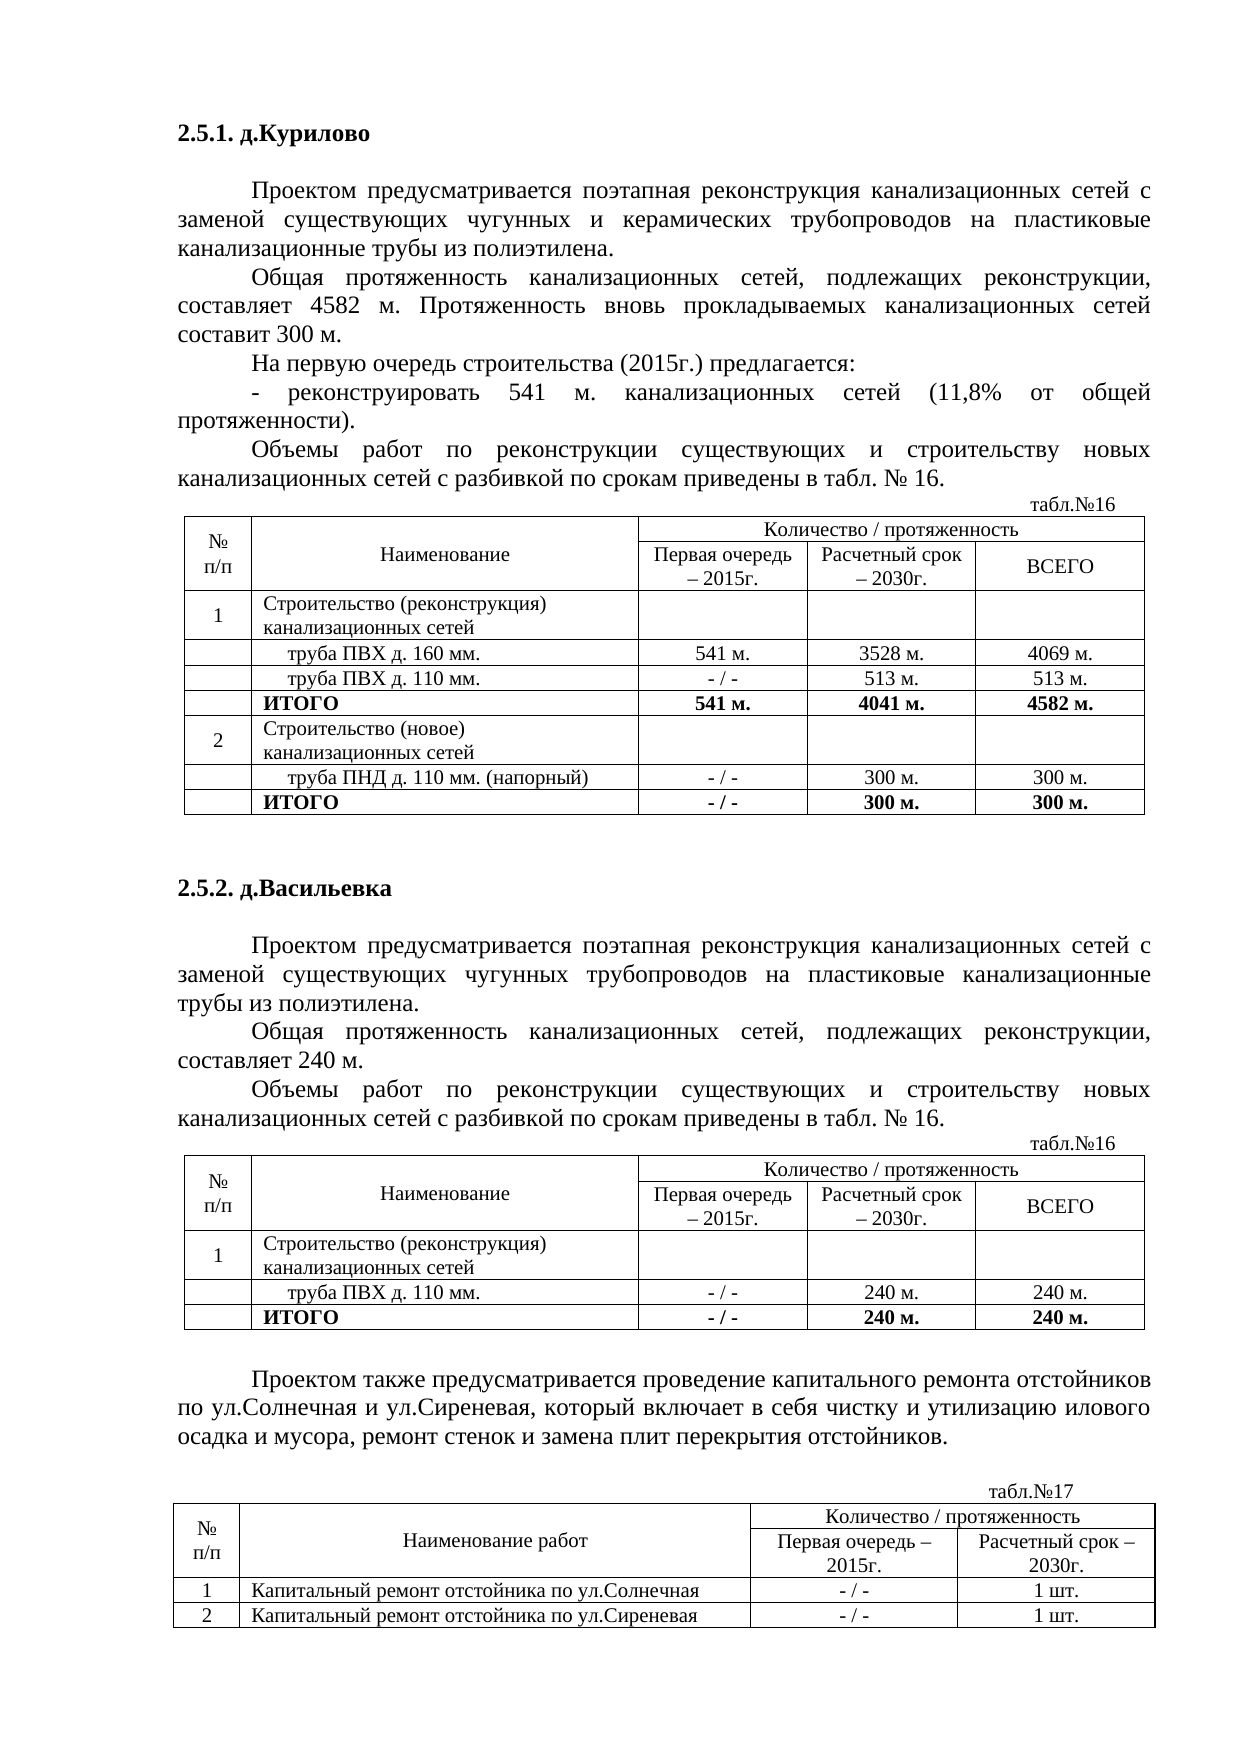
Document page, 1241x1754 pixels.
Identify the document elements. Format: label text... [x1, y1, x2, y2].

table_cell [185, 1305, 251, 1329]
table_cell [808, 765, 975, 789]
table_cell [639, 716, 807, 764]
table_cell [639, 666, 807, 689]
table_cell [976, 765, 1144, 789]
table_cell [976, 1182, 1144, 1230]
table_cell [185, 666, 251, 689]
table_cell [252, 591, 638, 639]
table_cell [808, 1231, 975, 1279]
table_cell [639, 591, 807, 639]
text табл.№16 [915, 492, 1152, 516]
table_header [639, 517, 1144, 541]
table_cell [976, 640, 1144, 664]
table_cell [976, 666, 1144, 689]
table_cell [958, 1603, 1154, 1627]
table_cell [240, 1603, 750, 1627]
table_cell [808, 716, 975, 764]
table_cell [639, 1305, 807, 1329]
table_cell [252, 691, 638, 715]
text Общая протяженность канализационных сетей, подлежащих реконструкции, составляет . Протяженность вновь прокладываемых канализационных сетей составит . [177, 262, 1152, 348]
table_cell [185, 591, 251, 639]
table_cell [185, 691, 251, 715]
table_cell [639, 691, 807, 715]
text Проектом предусматривается поэтапная реконструкция канализационных сетей с заменой существующих чугунных трубопроводов на пластиковые канализационные трубы из полиэтилена. [177, 930, 1152, 1016]
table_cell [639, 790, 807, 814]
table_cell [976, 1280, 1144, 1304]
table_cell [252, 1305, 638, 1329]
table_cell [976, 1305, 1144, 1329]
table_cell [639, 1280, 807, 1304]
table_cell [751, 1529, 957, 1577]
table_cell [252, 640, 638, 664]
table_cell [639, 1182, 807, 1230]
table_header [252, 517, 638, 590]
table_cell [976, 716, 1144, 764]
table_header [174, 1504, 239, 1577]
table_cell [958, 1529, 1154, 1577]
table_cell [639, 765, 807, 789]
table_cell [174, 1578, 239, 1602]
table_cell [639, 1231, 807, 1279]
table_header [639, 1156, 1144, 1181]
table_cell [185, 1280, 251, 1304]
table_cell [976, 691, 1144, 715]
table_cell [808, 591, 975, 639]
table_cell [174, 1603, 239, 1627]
text На первую очередь строительства (2015г.) предлагается: [177, 348, 1152, 377]
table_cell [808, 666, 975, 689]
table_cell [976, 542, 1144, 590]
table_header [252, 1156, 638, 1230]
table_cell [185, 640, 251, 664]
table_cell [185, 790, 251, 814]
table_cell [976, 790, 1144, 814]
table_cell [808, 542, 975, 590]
text Проектом также предусматривается проведение капитального ремонта отстойников по ул.Солнечная и ул.Сиреневая, который включает в себя чистку и утилизацию илового осадка и мусора, ремонт стенок и замена плит перекрытия отстойников. [177, 1364, 1152, 1450]
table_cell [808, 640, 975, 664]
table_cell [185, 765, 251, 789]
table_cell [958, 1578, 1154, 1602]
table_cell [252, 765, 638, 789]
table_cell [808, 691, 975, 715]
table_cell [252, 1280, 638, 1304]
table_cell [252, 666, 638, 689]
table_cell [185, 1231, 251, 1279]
text Общая протяженность канализационных сетей, подлежащих реконструкции, составляет . [177, 1016, 1152, 1074]
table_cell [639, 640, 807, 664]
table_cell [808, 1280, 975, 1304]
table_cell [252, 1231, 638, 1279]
text 2.5.2. д.Васильевка [177, 873, 1152, 901]
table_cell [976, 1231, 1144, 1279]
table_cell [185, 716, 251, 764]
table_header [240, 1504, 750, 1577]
text Объемы работ по реконструкции существующих и строительству новых канализационных сетей с разбивкой по срокам приведены в табл. № 16. [177, 1074, 1152, 1131]
text табл.№16 [915, 1131, 1152, 1155]
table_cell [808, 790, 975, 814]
text Объемы работ по реконструкции существующих и строительству новых канализационных сетей с разбивкой по срокам приведены в табл. № 16. [177, 434, 1152, 492]
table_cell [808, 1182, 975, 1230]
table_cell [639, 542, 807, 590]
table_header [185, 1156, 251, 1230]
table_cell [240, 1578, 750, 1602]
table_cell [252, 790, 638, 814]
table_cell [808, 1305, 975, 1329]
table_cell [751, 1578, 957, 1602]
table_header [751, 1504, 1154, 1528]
text 2.5.1. д.Курилово [177, 118, 1152, 147]
text табл.№17 [915, 1479, 1152, 1503]
text Проектом предусматривается поэтапная реконструкция канализационных сетей с заменой существующих чугунных и керамических трубопроводов на пластиковые канализационные трубы из полиэтилена. [177, 176, 1152, 262]
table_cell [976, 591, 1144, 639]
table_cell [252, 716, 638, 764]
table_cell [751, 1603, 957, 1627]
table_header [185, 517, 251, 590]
text - реконструировать . канализационных сетей (11,8% от общей протяженности). [177, 377, 1152, 434]
